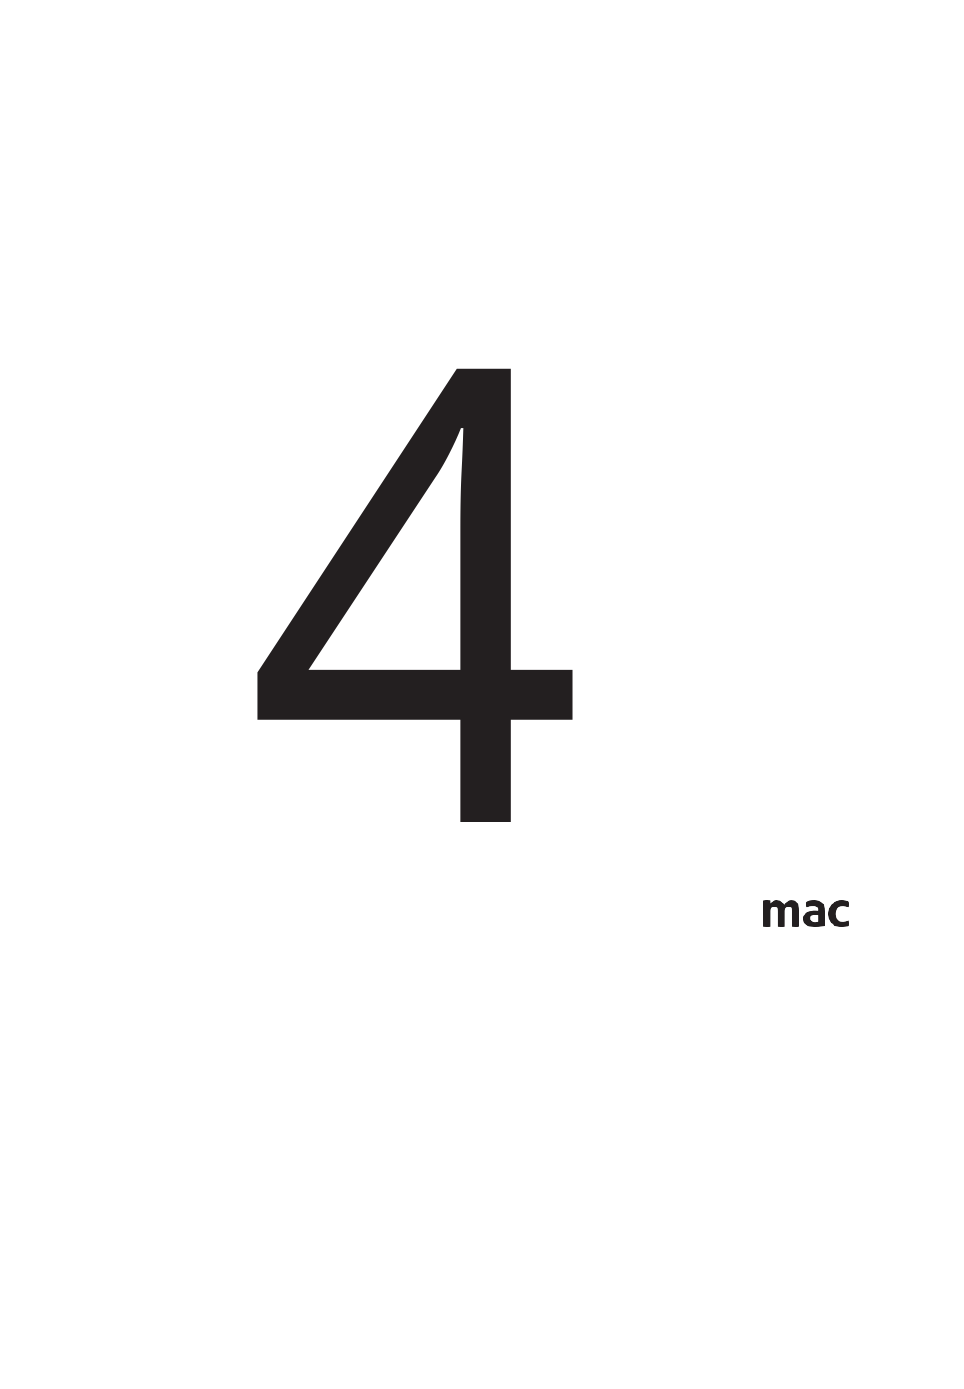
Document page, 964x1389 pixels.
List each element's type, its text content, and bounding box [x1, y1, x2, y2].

text 4 [245, 108, 861, 1002]
